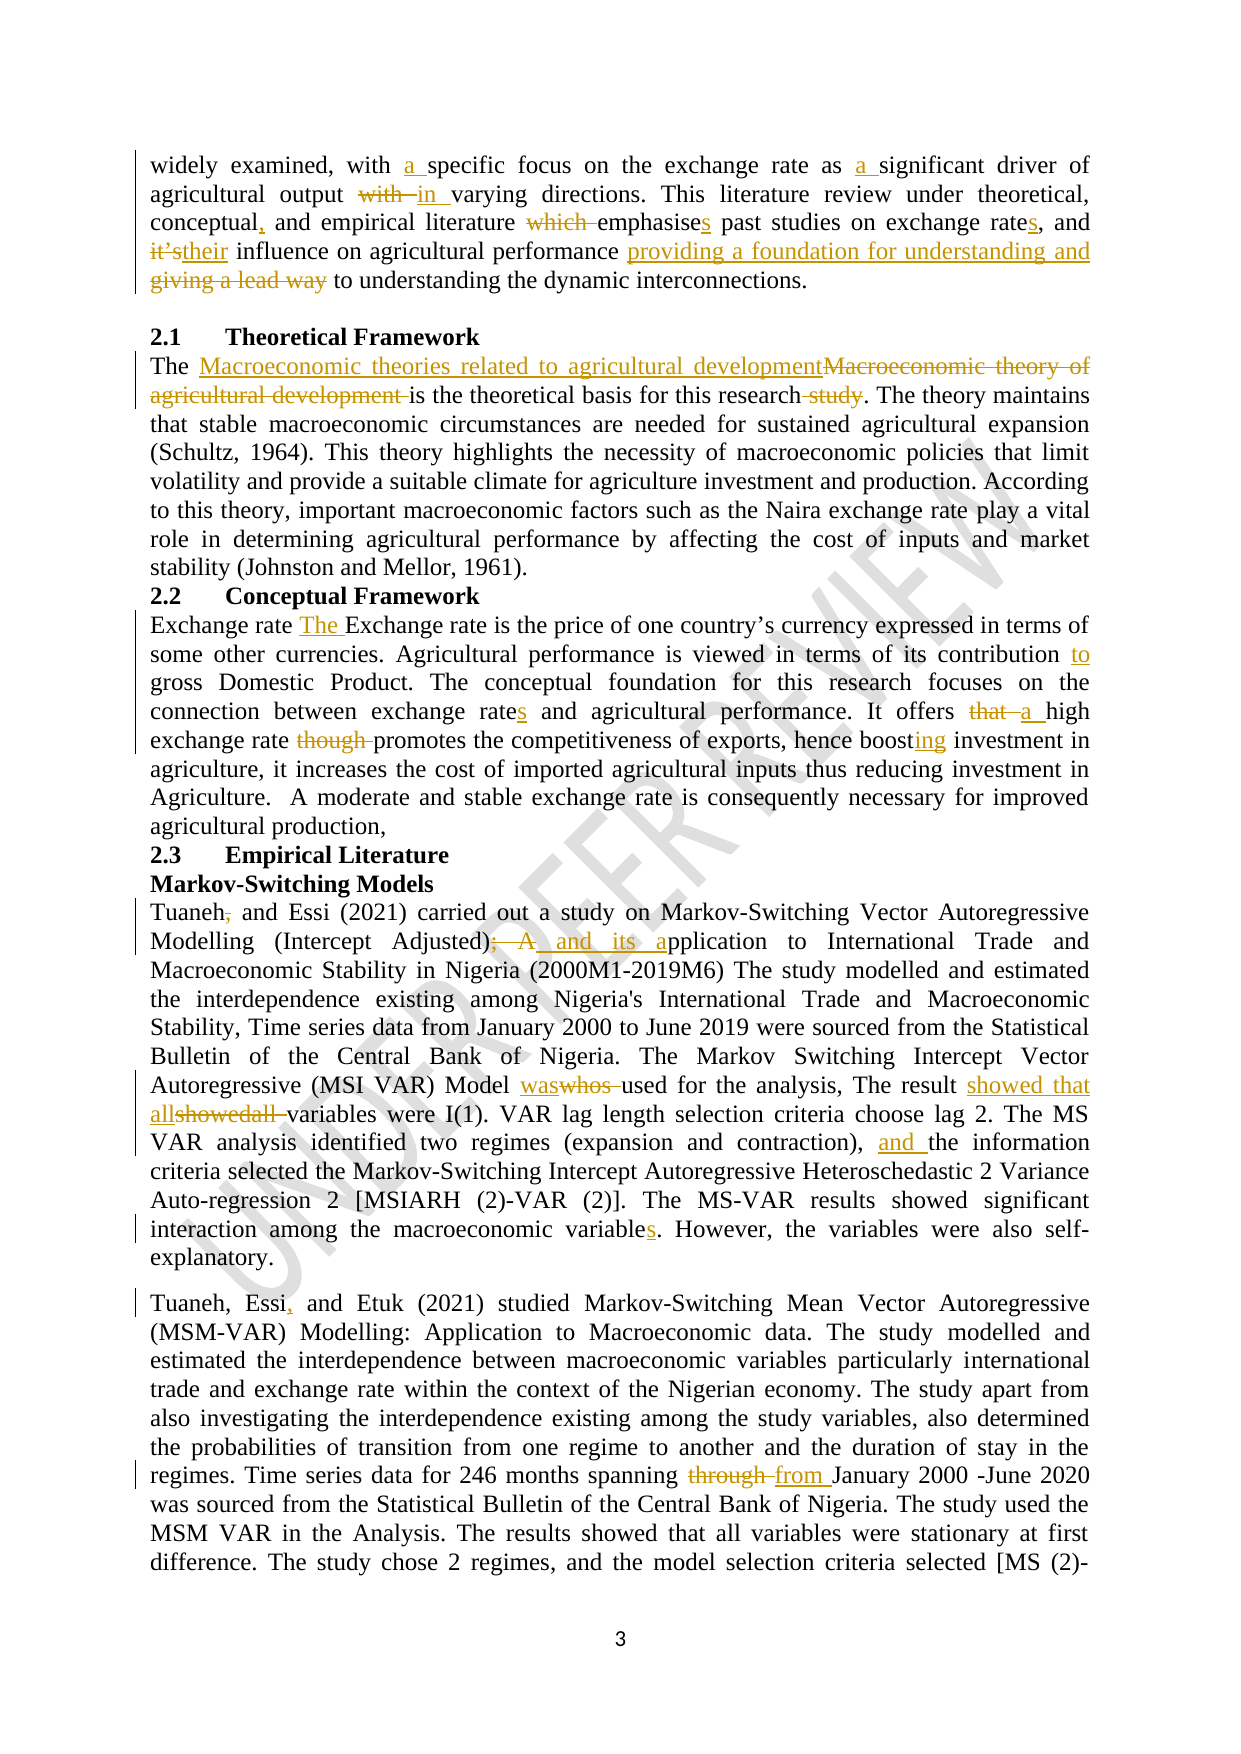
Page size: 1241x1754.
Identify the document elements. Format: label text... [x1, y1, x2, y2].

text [150, 150, 1090, 294]
text 2.2 Conceptual Framework [150, 581, 1090, 610]
text Exchange rate Exchange rate is the price of one country’s currency expressed in terms of some other currencies. Agricultural performance is viewed in terms of its contribution gross Domestic Product. The conceptual foundation for this research focuses on the connection between exchange rate and agricultural performance. It offers high exchange rate promotes the competitiveness of exports, hence boost investment in agriculture, it increases the cost of imported agricultural inputs thus reducing investment in Agriculture. A moderate and stable exchange rate is consequently necessary for improved agricultural production, [150, 610, 1090, 840]
text 2.3 Empirical Literature [150, 840, 1090, 869]
text Tuaneh and Essi (2021) carried out a study on Markov-Switching Vector Autoregressive Modelling (Intercept Adjusted)pplication to International Trade and Macroeconomic Stability in Nigeria (2000M1-2019M6) The study modelled and estimated the interdependence existing among Nigeria's International Trade and Macroeconomic Stability, Time series data from January 2000 to June 2019 were sourced from the Statistical Bulletin of the Central Bank of Nigeria. The Markov Switching Intercept Vector Autoregressive (MSI VAR) Model used for the analysis, The result variables were I(1). VAR lag length selection criteria choose lag 2. The MS VAR analysis identified two regimes (expansion and contraction), the information criteria selected the Markov-Switching Intercept Autoregressive Heteroschedastic 2 Variance Auto-regression 2 [MSIARH (2)-VAR (2)]. The MS-VAR results showed significant interaction among the macroeconomic variable. However, the variables were also self-explanatory. [150, 897, 1090, 1271]
text Markov-Switching Models [150, 869, 1090, 897]
text 2.1 Theoretical Framework [150, 294, 1090, 351]
text The is the theoretical basis for this research. The theory maintains that stable macroeconomic circumstances are needed for sustained agricultural expansion (Schultz, 1964). This theory highlights the necessity of macroeconomic policies that limit volatility and provide a suitable climate for agriculture investment and production. According to this theory, important macroeconomic factors such as the Naira exchange rate play a vital role in determining agricultural performance by affecting the cost of inputs and market stability (Johnston and Mellor, 1961). [150, 351, 1090, 581]
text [150, 1288, 1090, 1575]
